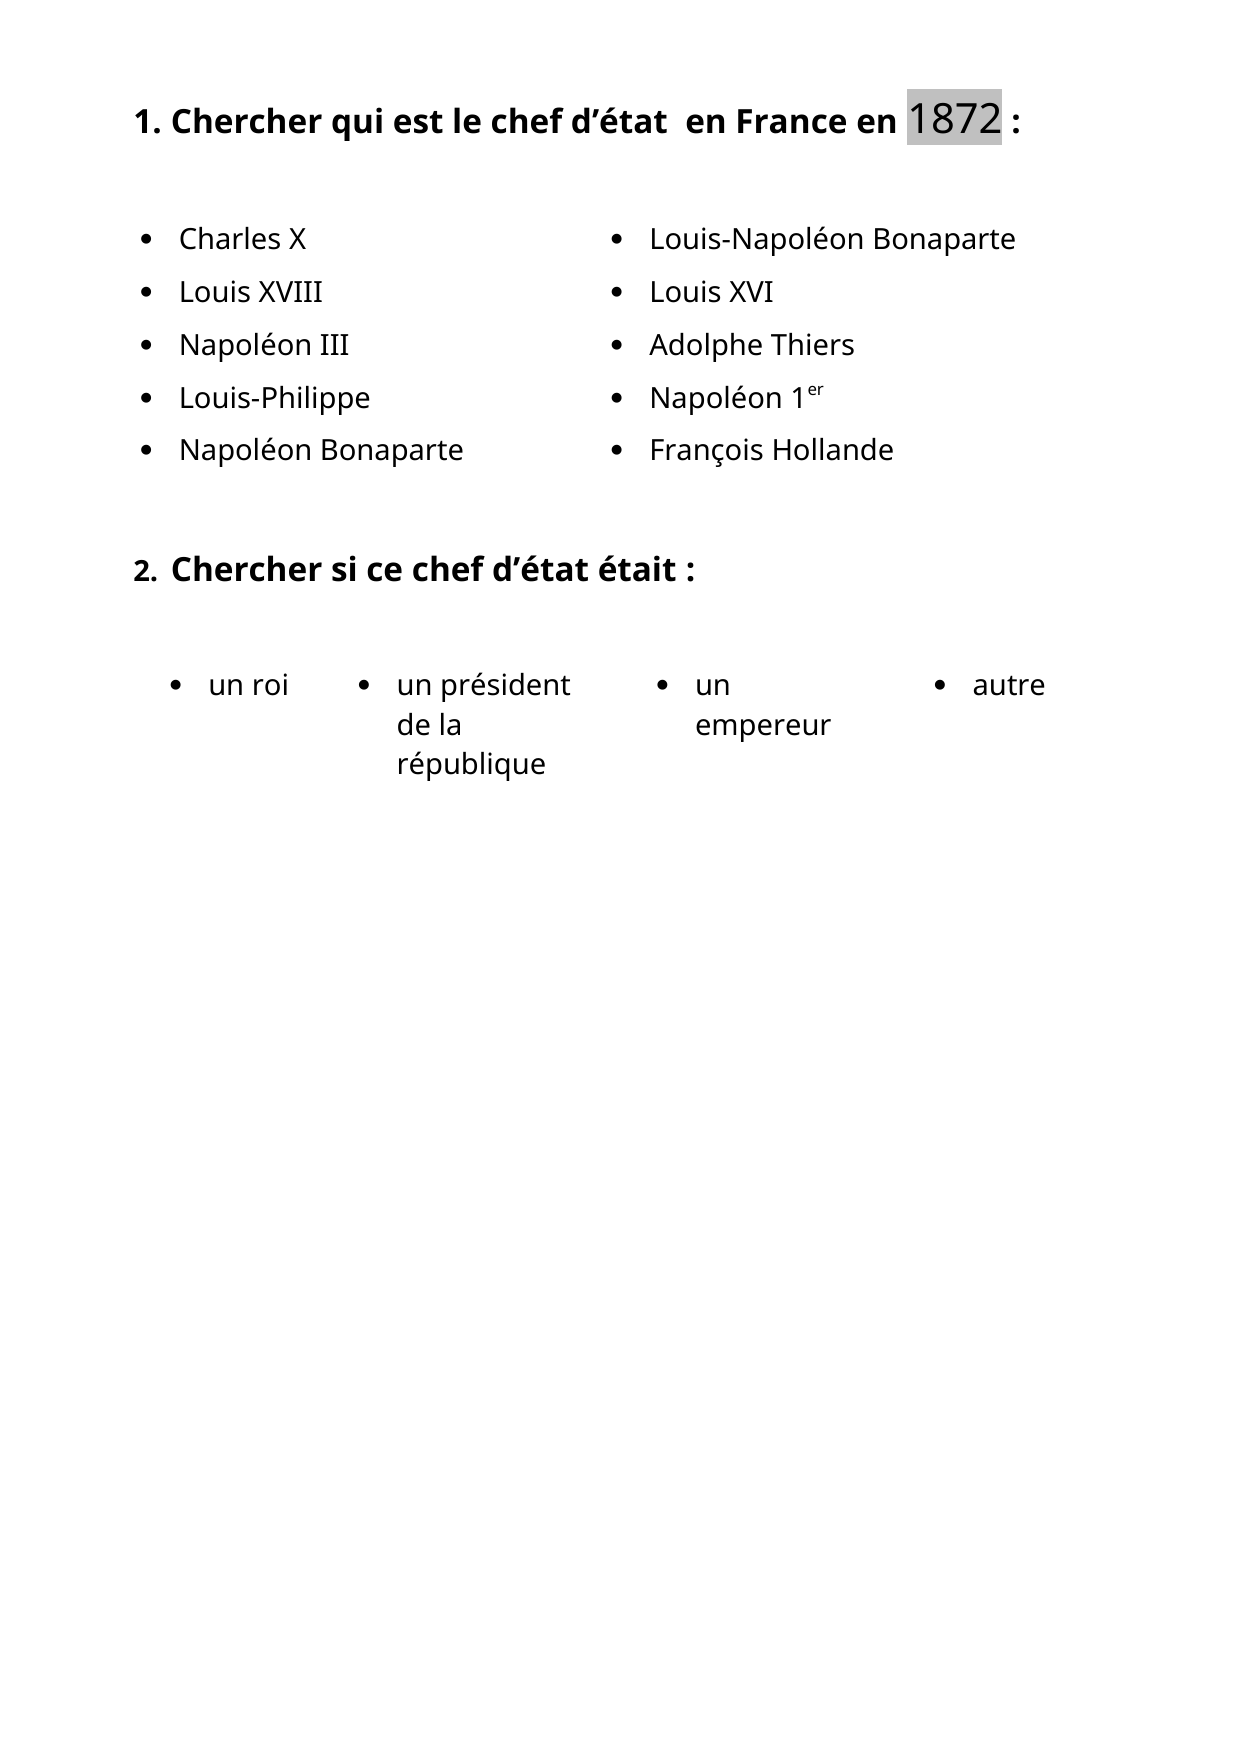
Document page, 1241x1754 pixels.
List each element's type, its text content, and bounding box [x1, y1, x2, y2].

table_cell François Hollande [563, 430, 1034, 546]
table_header Charles X [92, 219, 563, 271]
table_cell Louis XVI [563, 271, 1034, 324]
table_cell Louis XVIII [92, 271, 563, 324]
table_cell Louis-Philippe [92, 377, 563, 430]
table_header autre [886, 664, 1060, 783]
table_header un empereur [609, 664, 886, 783]
table_cell Adolphe Thiers [563, 324, 1034, 377]
list Chercher qui est le chef d’état en France en 1872 : [133, 89, 907, 145]
list Chercher qui est le chef d’état en France en 1872 : [1002, 89, 1093, 145]
table_header un président de la république [310, 664, 608, 783]
list Chercher si ce chef d’état était : [133, 546, 1093, 591]
table_cell Napoléon 1er [563, 377, 1034, 430]
table_cell Napoléon III [92, 324, 563, 377]
table_header un roi [122, 664, 310, 783]
table_cell Napoléon Bonaparte [92, 430, 563, 546]
table_header Louis-Napoléon Bonaparte [563, 219, 1034, 271]
